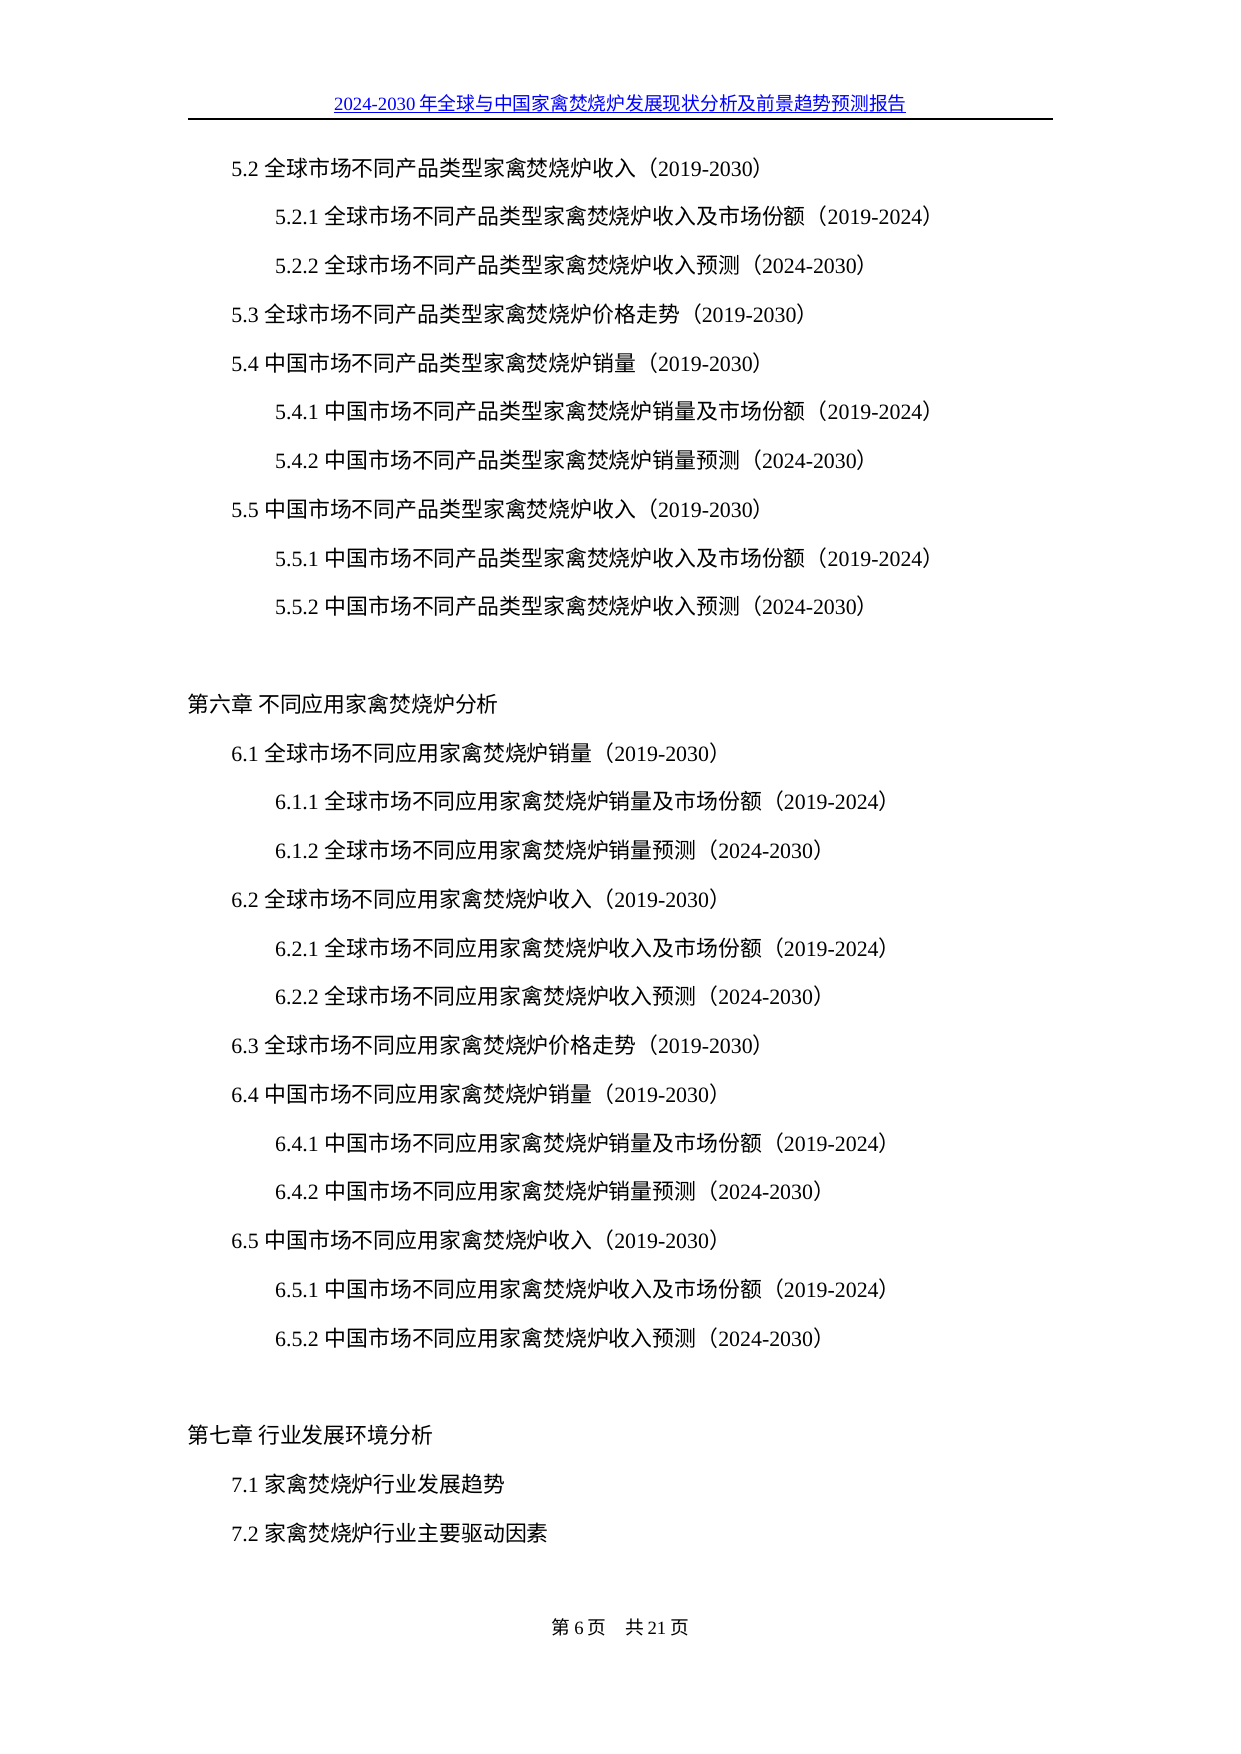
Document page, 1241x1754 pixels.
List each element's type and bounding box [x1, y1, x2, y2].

text [187, 150, 1053, 1548]
